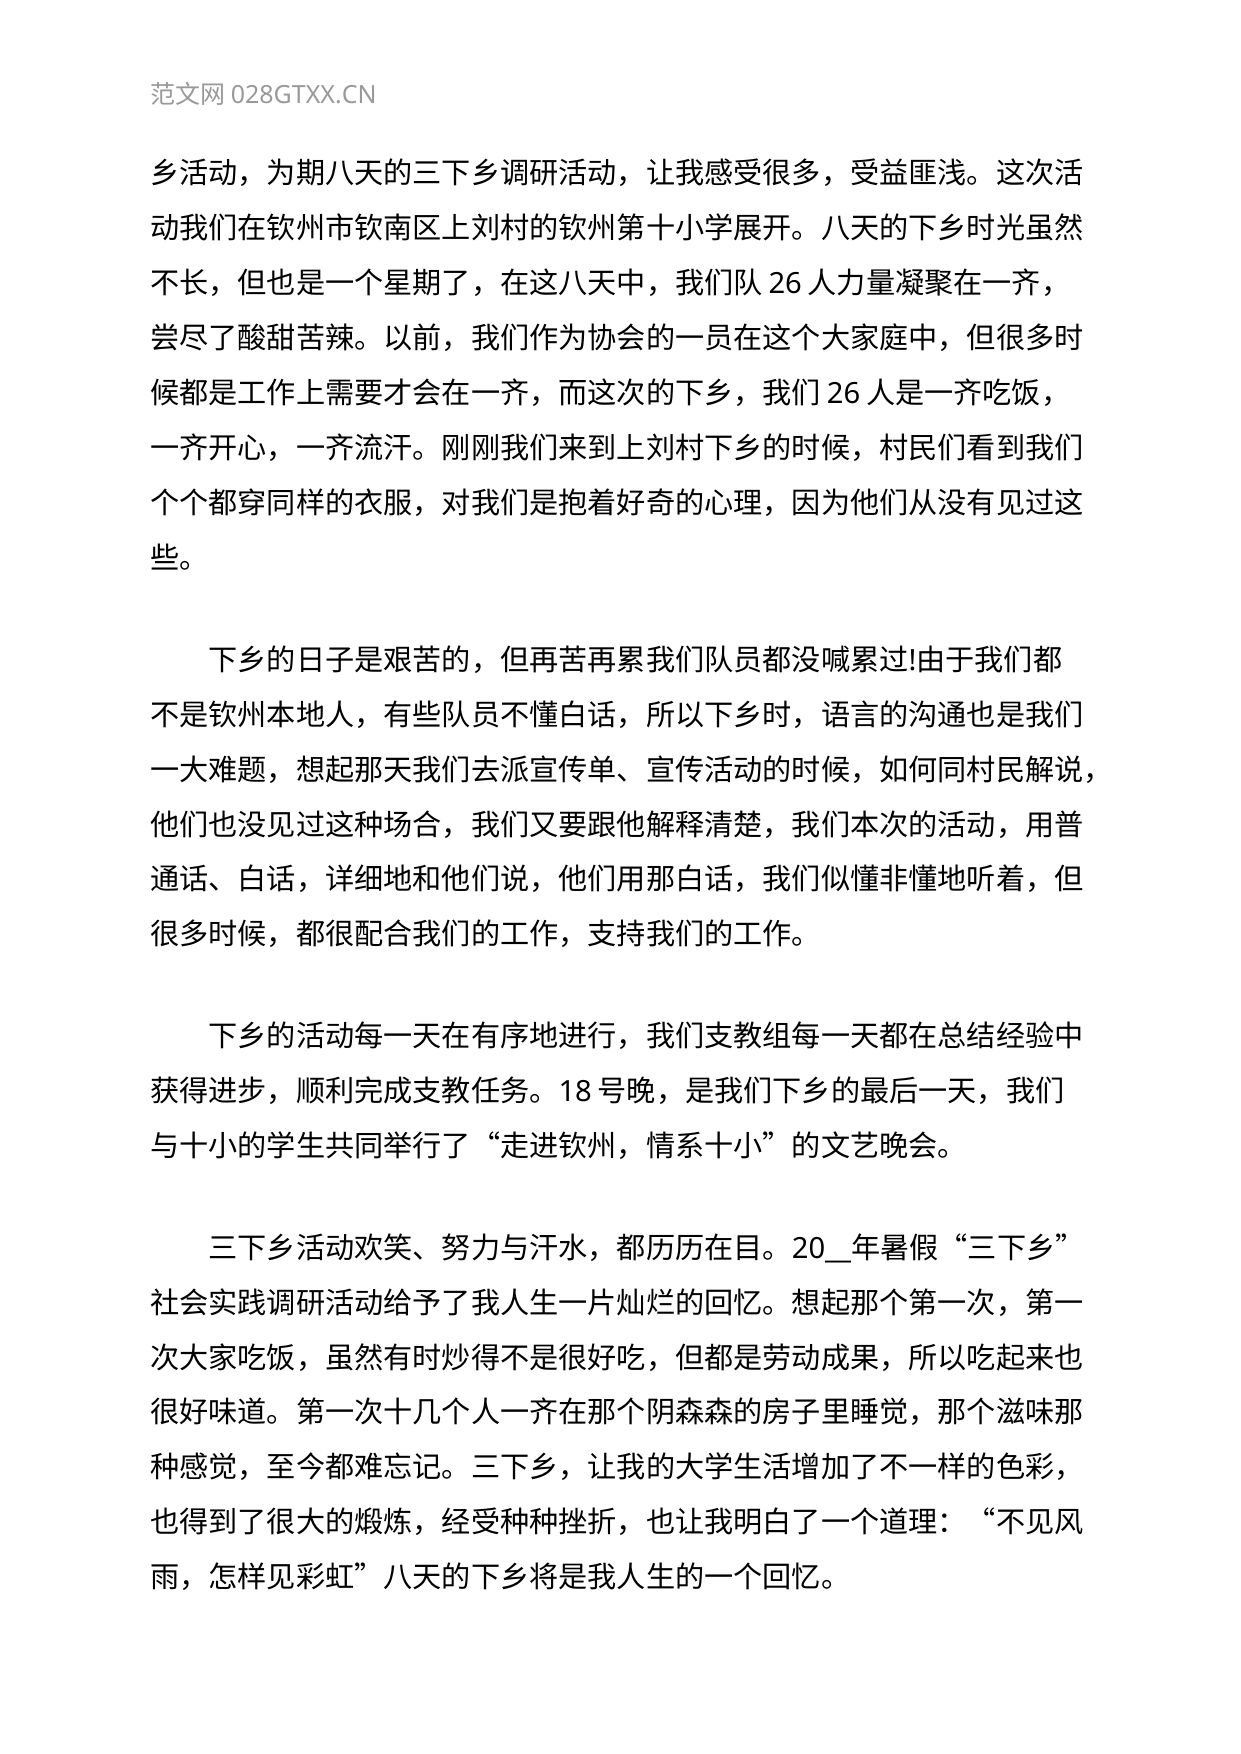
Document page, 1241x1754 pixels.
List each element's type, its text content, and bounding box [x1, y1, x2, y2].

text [150, 150, 1090, 577]
text 下乡的日子是艰苦的，但再苦再累我们队员都没喊累过!由于我们都不是钦州本地人，有些队员不懂白话，所以下乡时，语言的沟通也是我们一大难题，想起那天我们去派宣传单、宣传活动的时候，如何同村民解说，他们也没见过这种场合，我们又要跟他解释清楚，我们本次的活动，用普通话、白话，详细地和他们说，他们用那白话，我们似懂非懂地听着，但很多时候，都很配合我们的工作，支持我们的工作。 [150, 636, 1090, 953]
text 下乡的活动每一天在有序地进行，我们支教组每一天都在总结经验中获得进步，顺利完成支教任务。18号晚，是我们下乡的最后一天，我们与十小的学生共同举行了“走进钦州，情系十小”的文艺晚会。 [150, 1013, 1090, 1165]
text 三下乡活动欢笑、努力与汗水，都历历在目。20__年暑假“三下乡”社会实践调研活动给予了我人生一片灿烂的回忆。想起那个第一次，第一次大家吃饭，虽然有时炒得不是很好吃，但都是劳动成果，所以吃起来也很好味道。第一次十几个人一齐在那个阴森森的房子里睡觉，那个滋味那种感觉，至今都难忘记。三下乡，让我的大学生活增加了不一样的色彩，也得到了很大的煅炼，经受种种挫折，也让我明白了一个道理：“不见风雨，怎样见彩虹”八天的下乡将是我人生的一个回忆。 [150, 1224, 1090, 1596]
